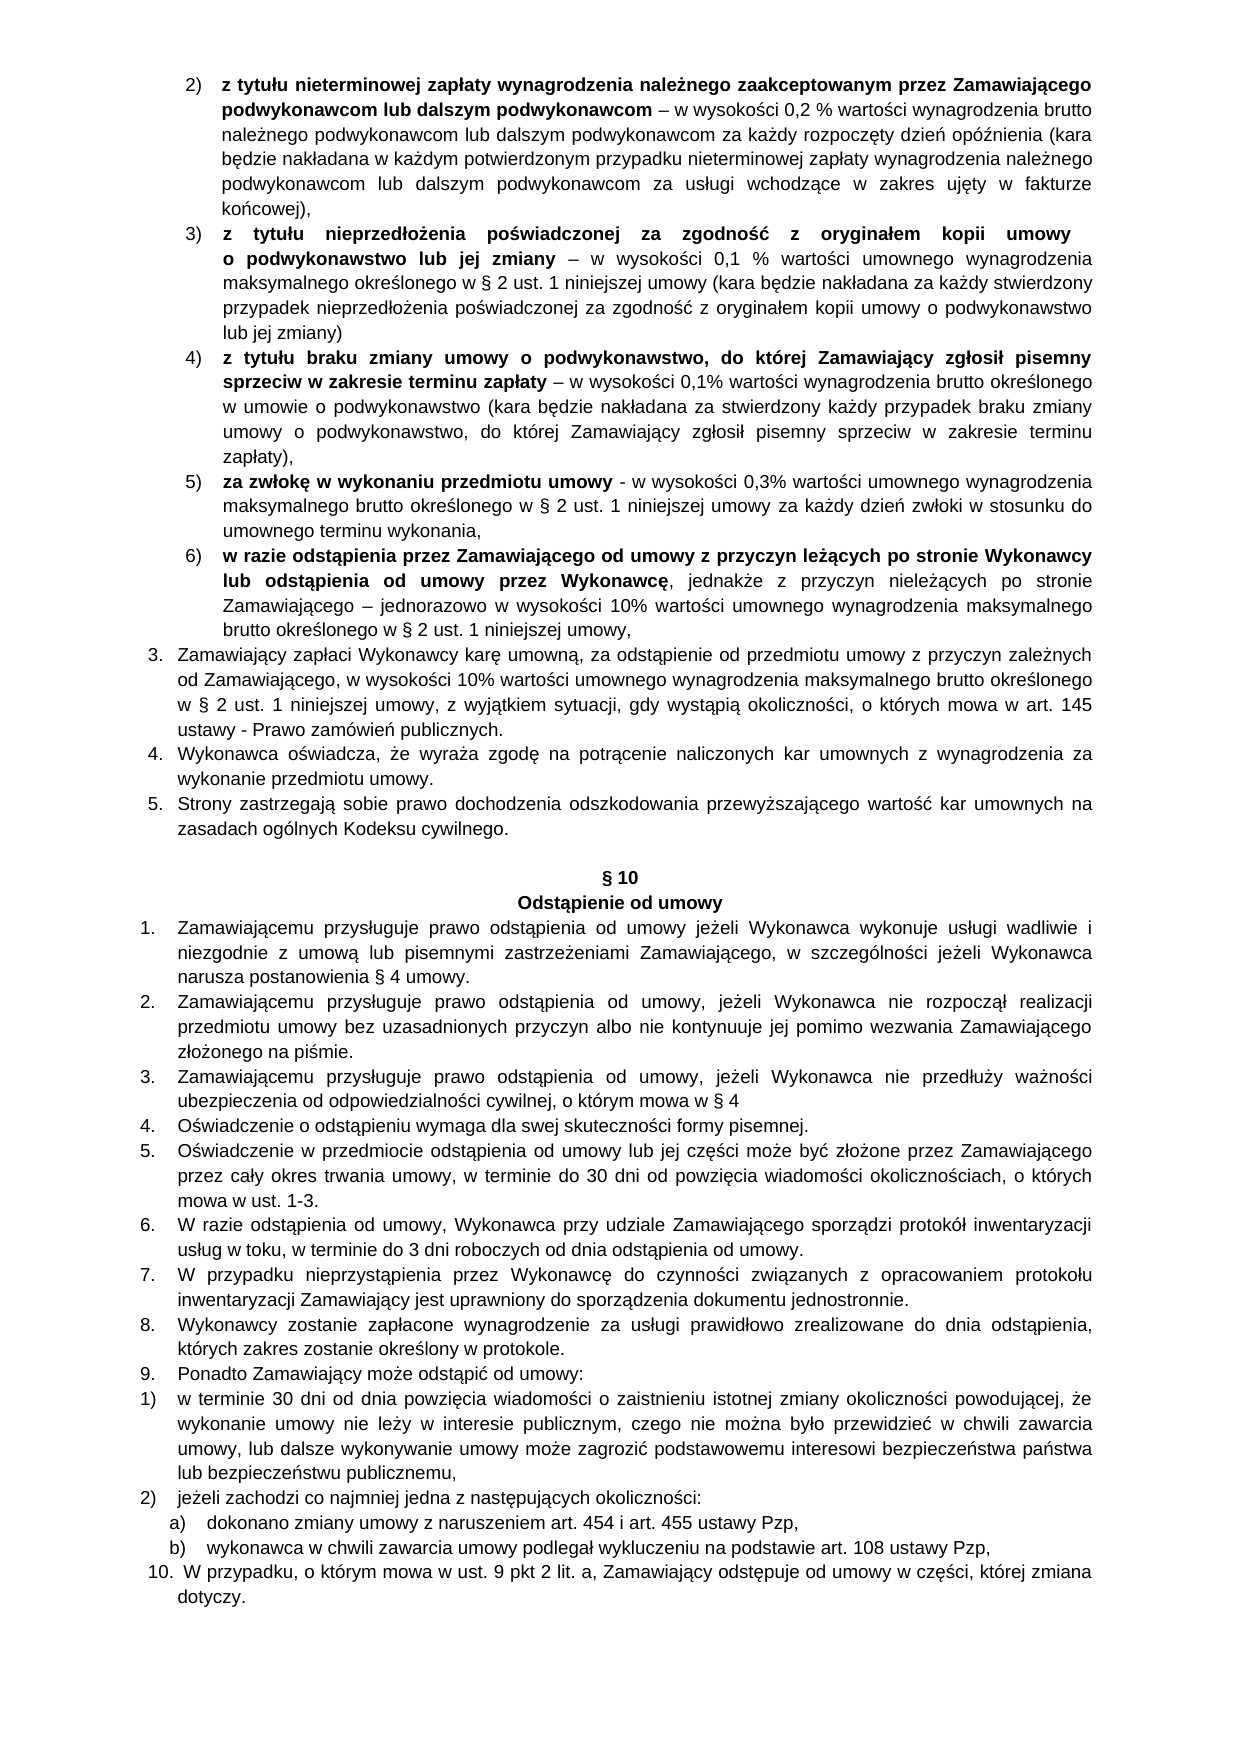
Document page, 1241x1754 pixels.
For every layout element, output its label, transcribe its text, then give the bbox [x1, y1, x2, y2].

list w terminie 30 dni od dnia powzięcia wiadomości o zaistnieniu istotnej zmiany okoliczności powodującej, że wykonanie umowy nie leży w interesie publicznym, czego nie można było przewidzieć w chwili zawarcia umowy, lub dalsze wykonywanie umowy może zagrozić podstawowemu interesowi bezpieczeństwa państwa lub bezpieczeństwu publicznemu, [140, 1388, 1093, 1484]
list z tytułu braku zmiany umowy o podwykonawstwo, do której Zamawiający zgłosił pisemny sprzeciw w zakresie terminu zapłaty – w wysokości 0,1% wartości wynagrodzenia brutto określonego w umowie o podwykonawstwo (kara będzie nakładana za stwierdzony każdy przypadek braku zmiany umowy o podwykonawstwo, do której Zamawiający zgłosił pisemny sprzeciw w zakresie terminu zapłaty), [185, 347, 1093, 467]
list Zamawiającemu przysługuje prawo odstąpienia od umowy jeżeli Wykonawca wykonuje usługi wadliwie i niezgodnie z umową lub pisemnymi zastrzeżeniami Zamawiającego, w szczególności jeżeli Wykonawca narusza postanowienia § 4 umowy. [140, 917, 1093, 988]
list Wykonawcy zostanie zapłacone wynagrodzenie za usługi prawidłowo zrealizowane do dnia odstąpienia, których zakres zostanie określony w protokole. [140, 1313, 1093, 1360]
list Zamawiającemu przysługuje prawo odstąpienia od umowy, jeżeli Wykonawca nie rozpoczął realizacji przedmiotu umowy bez uzasadnionych przyczyn albo nie kontynuuje jej pomimo wezwania Zamawiającego złożonego na piśmie. [140, 991, 1093, 1062]
list dokonano zmiany umowy z naruszeniem art. 454 i art. 455 ustawy Pzp, [169, 1512, 1093, 1533]
list w razie odstąpienia przez Zamawiającego od umowy z przyczyn leżących po stronie Wykonawcy lub odstąpienia od umowy przez Wykonawcę, jednakże z przyczyn nieleżących po stronie Zamawiającego – jednorazowo w wysokości 10% wartości umownego wynagrodzenia maksymalnego brutto określonego w § 2 ust. 1 niniejszej umowy, [185, 545, 1093, 641]
list z tytułu nieterminowej zapłaty wynagrodzenia należnego zaakceptowanym przez Zamawiającego podwykonawcom lub dalszym podwykonawcom – w wysokości 0,2 % wartości wynagrodzenia brutto należnego podwykonawcom lub dalszym podwykonawcom za każdy rozpoczęty dzień opóźnienia (kara będzie nakładana w każdym potwierdzonym przypadku nieterminowej zapłaty wynagrodzenia należnego podwykonawcom lub dalszym podwykonawcom za usługi wchodzące w zakres ujęty w fakturze końcowej), [185, 74, 1093, 219]
list Zamawiający zapłaci Wykonawcy karę umowną, za odstąpienie od przedmiotu umowy z przyczyn zależnych od Zamawiającego, w wysokości 10% wartości umownego wynagrodzenia maksymalnego brutto określonego w § 2 ust. 1 niniejszej umowy, z wyjątkiem sytuacji, gdy wystąpią okoliczności, o których mowa w art. 145 ustawy - Prawo zamówień publicznych. [148, 644, 1093, 740]
list jeżeli zachodzi co najmniej jedna z następujących okoliczności: [140, 1487, 1093, 1508]
text Odstąpienie od umowy [148, 892, 1093, 913]
text § 10 [148, 867, 1093, 889]
list Wykonawca oświadcza, że wyraża zgodę na potrącenie naliczonych kar umownych z wynagrodzenia za wykonanie przedmiotu umowy. [148, 743, 1093, 789]
list z tytułu nieprzedłożenia poświadczonej za zgodność z oryginałem kopii umowy o podwykonawstwo lub jej zmiany – w wysokości 0,1 % wartości umownego wynagrodzenia maksymalnego określonego w § 2 ust. 1 niniejszej umowy (kara będzie nakładana za każdy stwierdzony przypadek nieprzedłożenia poświadczonej za zgodność z oryginałem kopii umowy o podwykonawstwo lub jej zmiany) [185, 223, 1093, 343]
list Strony zastrzegają sobie prawo dochodzenia odszkodowania przewyższającego wartość kar umownych na zasadach ogólnych Kodeksu cywilnego. [148, 793, 1093, 839]
list W przypadku nieprzystąpienia przez Wykonawcę do czynności związanych z opracowaniem protokołu inwentaryzacji Zamawiający jest uprawniony do sporządzenia dokumentu jednostronnie. [140, 1264, 1093, 1310]
list za zwłokę w wykonaniu przedmiotu umowy - w wysokości 0,3% wartości umownego wynagrodzenia maksymalnego brutto określonego w § 2 ust. 1 niniejszej umowy za każdy dzień zwłoki w stosunku do umownego terminu wykonania, [185, 471, 1093, 542]
list Oświadczenie w przedmiocie odstąpienia od umowy lub jej części może być złożone przez Zamawiającego przez cały okres trwania umowy, w terminie do 30 dni od powzięcia wiadomości okolicznościach, o których mowa w ust. 1-3. [140, 1140, 1093, 1211]
list Ponadto Zamawiający może odstąpić od umowy: [140, 1363, 1093, 1384]
list Zamawiającemu przysługuje prawo odstąpienia od umowy, jeżeli Wykonawca nie przedłuży ważności ubezpieczenia od odpowiedzialności cywilnej, o którym mowa w § 4 [140, 1066, 1093, 1112]
list W razie odstąpienia od umowy, Wykonawca przy udziale Zamawiającego sporządzi protokół inwentaryzacji usług w toku, w terminie do 3 dni roboczych od dnia odstąpienia od umowy. [140, 1214, 1093, 1261]
list Oświadczenie o odstąpieniu wymaga dla swej skuteczności formy pisemnej. [140, 1115, 1093, 1137]
list wykonawca w chwili zawarcia umowy podlegał wykluczeniu na podstawie art. 108 ustawy Pzp, [169, 1537, 1093, 1558]
list W przypadku, o którym mowa w ust. 9 pkt 2 lit. a, Zamawiający odstępuje od umowy w części, której zmiana dotyczy. [148, 1561, 1093, 1608]
